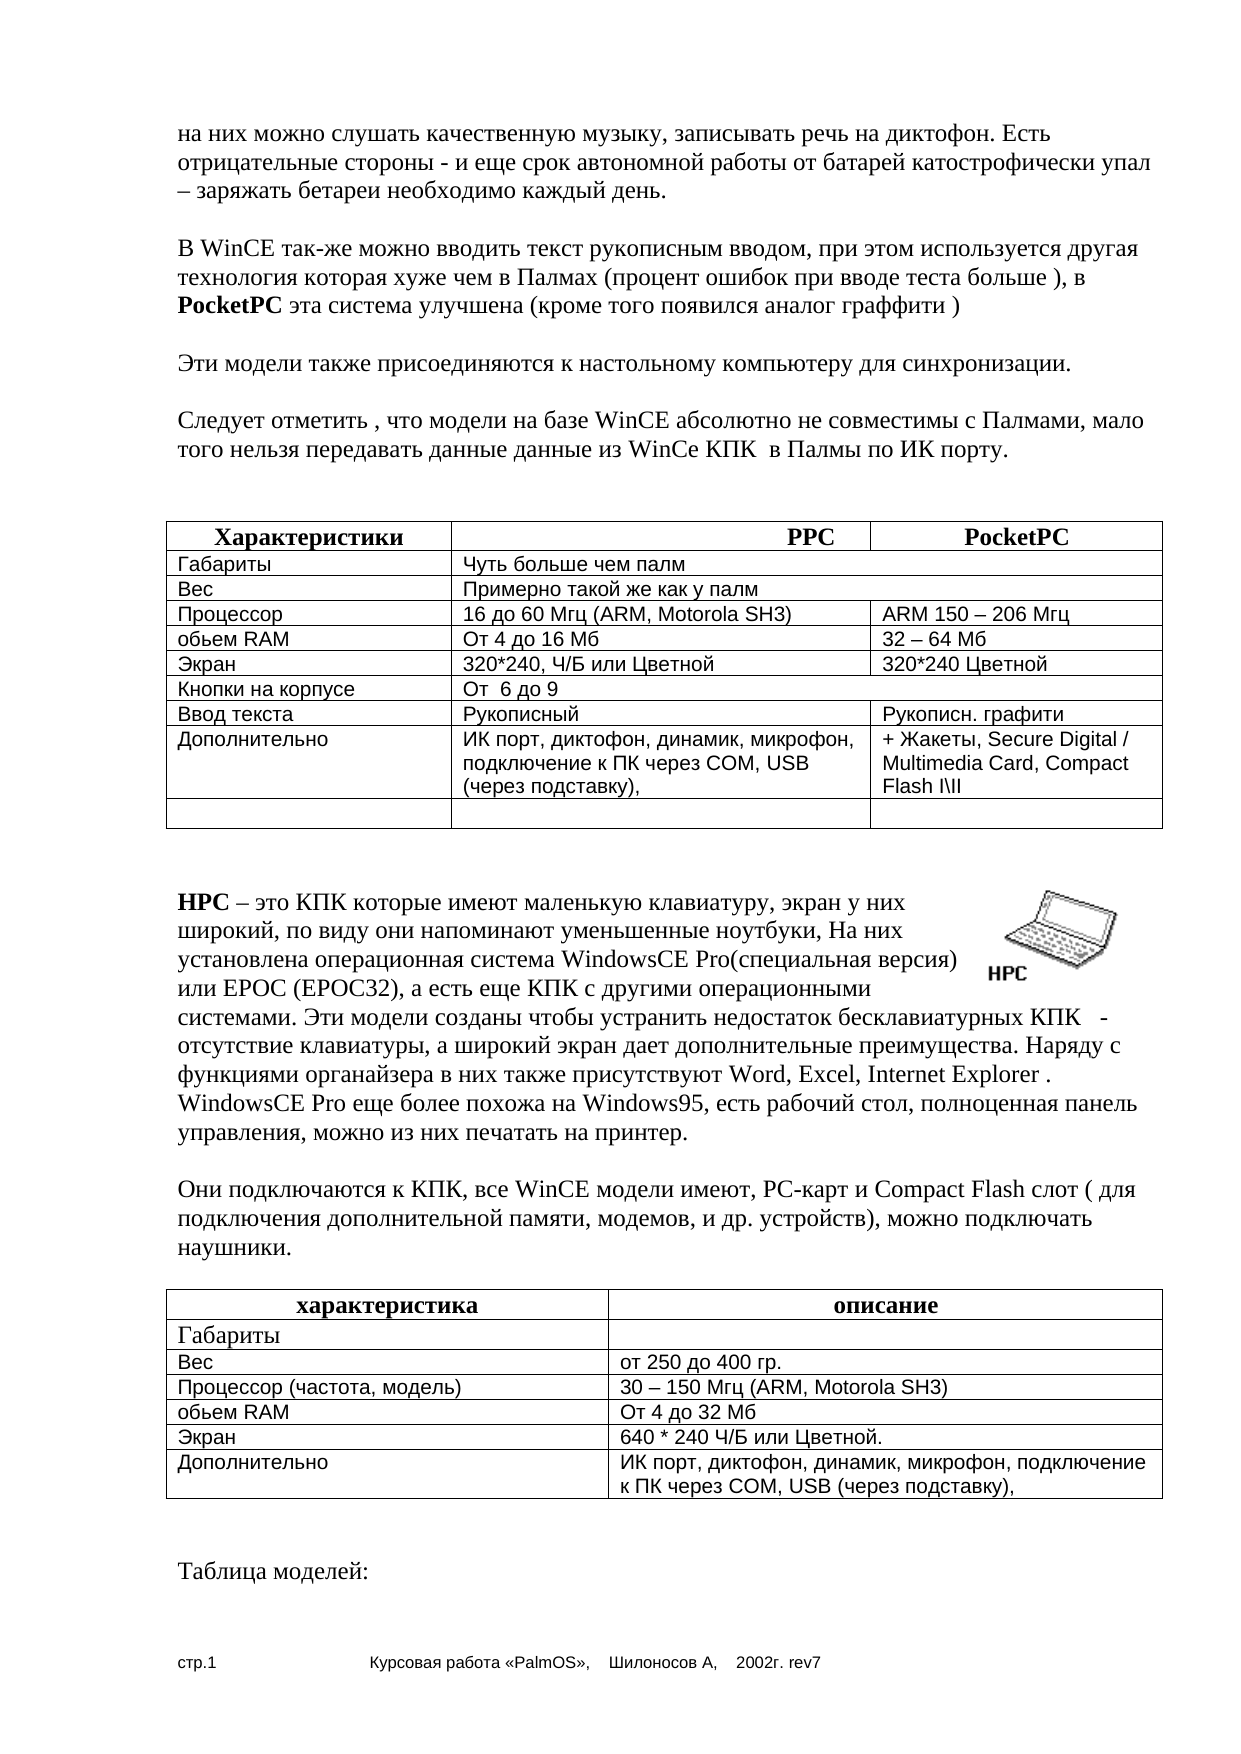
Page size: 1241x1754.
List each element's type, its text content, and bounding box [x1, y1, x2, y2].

table_cell Вес [167, 576, 451, 600]
text Они подключаются к КПК, все WinCE модели имеют, PC-карт и Compact Flash слот ( для подключения дополнительной памяти, модемов, и др. устройств), можно подключать наушники. [177, 1174, 1152, 1260]
table_header PPC [452, 522, 870, 550]
table_cell ИК порт, диктофон, динамик, микрофон, подключение к ПК через СОМ, USB (через подставку), [452, 726, 870, 798]
table_cell Примерно такой же как у палм [452, 576, 1162, 600]
table_cell Ввод текста [167, 701, 451, 725]
text WindowsCE Pro еще более похожа на Windows95, есть рабочий стол, полноценная панель управления, можно из них печатать на принтер. [177, 1088, 1152, 1145]
text HPC – это КПК которые имеют маленькую клавиатуру, экран у них широкий, по виду они напоминают уменьшенные ноутбуки, На них установлена операционная система WindowsCE Pro(специальная версия) или EPOC (EPOC32), а есть еще КПК с другими операционными системами. Эти модели созданы чтобы устранить недостаток бесклавиатурных КПК - отсутствие клавиатуры, а широкий экран дает дополнительные преимущества. Наряду с функциями органайзера в них также присутствуют Word, Excel, Internet Explorer . [177, 887, 1152, 1088]
text Эти модели также присоединяются к настольному компьютеру для синхронизации. [177, 348, 1152, 377]
table_cell 32 – 64 Мб [871, 626, 1162, 650]
table_header PocketPC [871, 522, 1162, 550]
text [177, 118, 1152, 204]
table_cell Кнопки на корпусе [167, 676, 451, 700]
table_cell 320*240 Цветной [871, 651, 1162, 675]
text В WinCE так-же можно вводить текст рукописным вводом, при этом используется другая технология которая хуже чем в Палмах (процент ошибок при вводе теста больше ), в PocketPC эта система улучшена (кроме того появился аналог граффити ) [177, 233, 1152, 319]
table_cell Процессор [167, 601, 451, 625]
table_cell Экран [167, 651, 451, 675]
table_cell + Жакеты, Secure Digital / Multimedia Card, Compact Flash I\II [871, 726, 1162, 798]
table_header Характеристики [167, 522, 451, 550]
table_cell Процессор (частота, модель) [167, 1375, 608, 1399]
table_cell ИК порт, диктофон, динамик, микрофон, подключение к ПК через СОМ, USB (через подставку), [609, 1450, 1162, 1498]
table_cell 30 – 150 Мгц (ARM, Motorola SH3) [609, 1375, 1162, 1399]
table_cell Дополнительно [167, 726, 451, 798]
table_cell Вес [167, 1350, 608, 1374]
table_cell Дополнительно [167, 1450, 608, 1498]
table_cell Габариты [167, 551, 451, 575]
table_cell От 6 до 9 [452, 676, 1162, 700]
table_cell от 250 до 400 гр. [609, 1350, 1162, 1374]
table_cell 16 до 60 Мгц (ARM, Motorola SH3) [452, 601, 870, 625]
table_cell Экран [167, 1425, 608, 1449]
table_header описание [609, 1290, 1162, 1319]
text Таблица моделей: [177, 1556, 1152, 1585]
table_cell 320*240, Ч/Б или Цветной [452, 651, 870, 675]
table_cell обьем RAM [167, 1400, 608, 1424]
table_cell Рукописный [452, 701, 870, 725]
table_cell Габариты [167, 1320, 608, 1349]
table_cell [167, 799, 451, 828]
table_header характеристика [167, 1290, 608, 1319]
table_cell От 4 до 16 Мб [452, 626, 870, 650]
table_cell ARM 150 – 206 Мгц [871, 601, 1162, 625]
table_cell [871, 799, 1162, 828]
table_cell Чуть больше чем палм [452, 551, 1162, 575]
table_cell [452, 799, 870, 828]
table_cell обьем RAM [167, 626, 451, 650]
table_cell Рукописн. графити [871, 701, 1162, 725]
text Следует отметить , что модели на базе WinCE абсолютно не совместимы с Палмами, мало того нельзя передавать данные данные из WinCe КПК в Палмы по ИК порту. [177, 406, 1152, 463]
table_cell От 4 до 32 Мб [609, 1400, 1162, 1424]
table_cell [609, 1320, 1162, 1349]
table_cell 640 * 240 Ч/Б или Цветной. [609, 1425, 1162, 1449]
picture [983, 886, 1126, 987]
